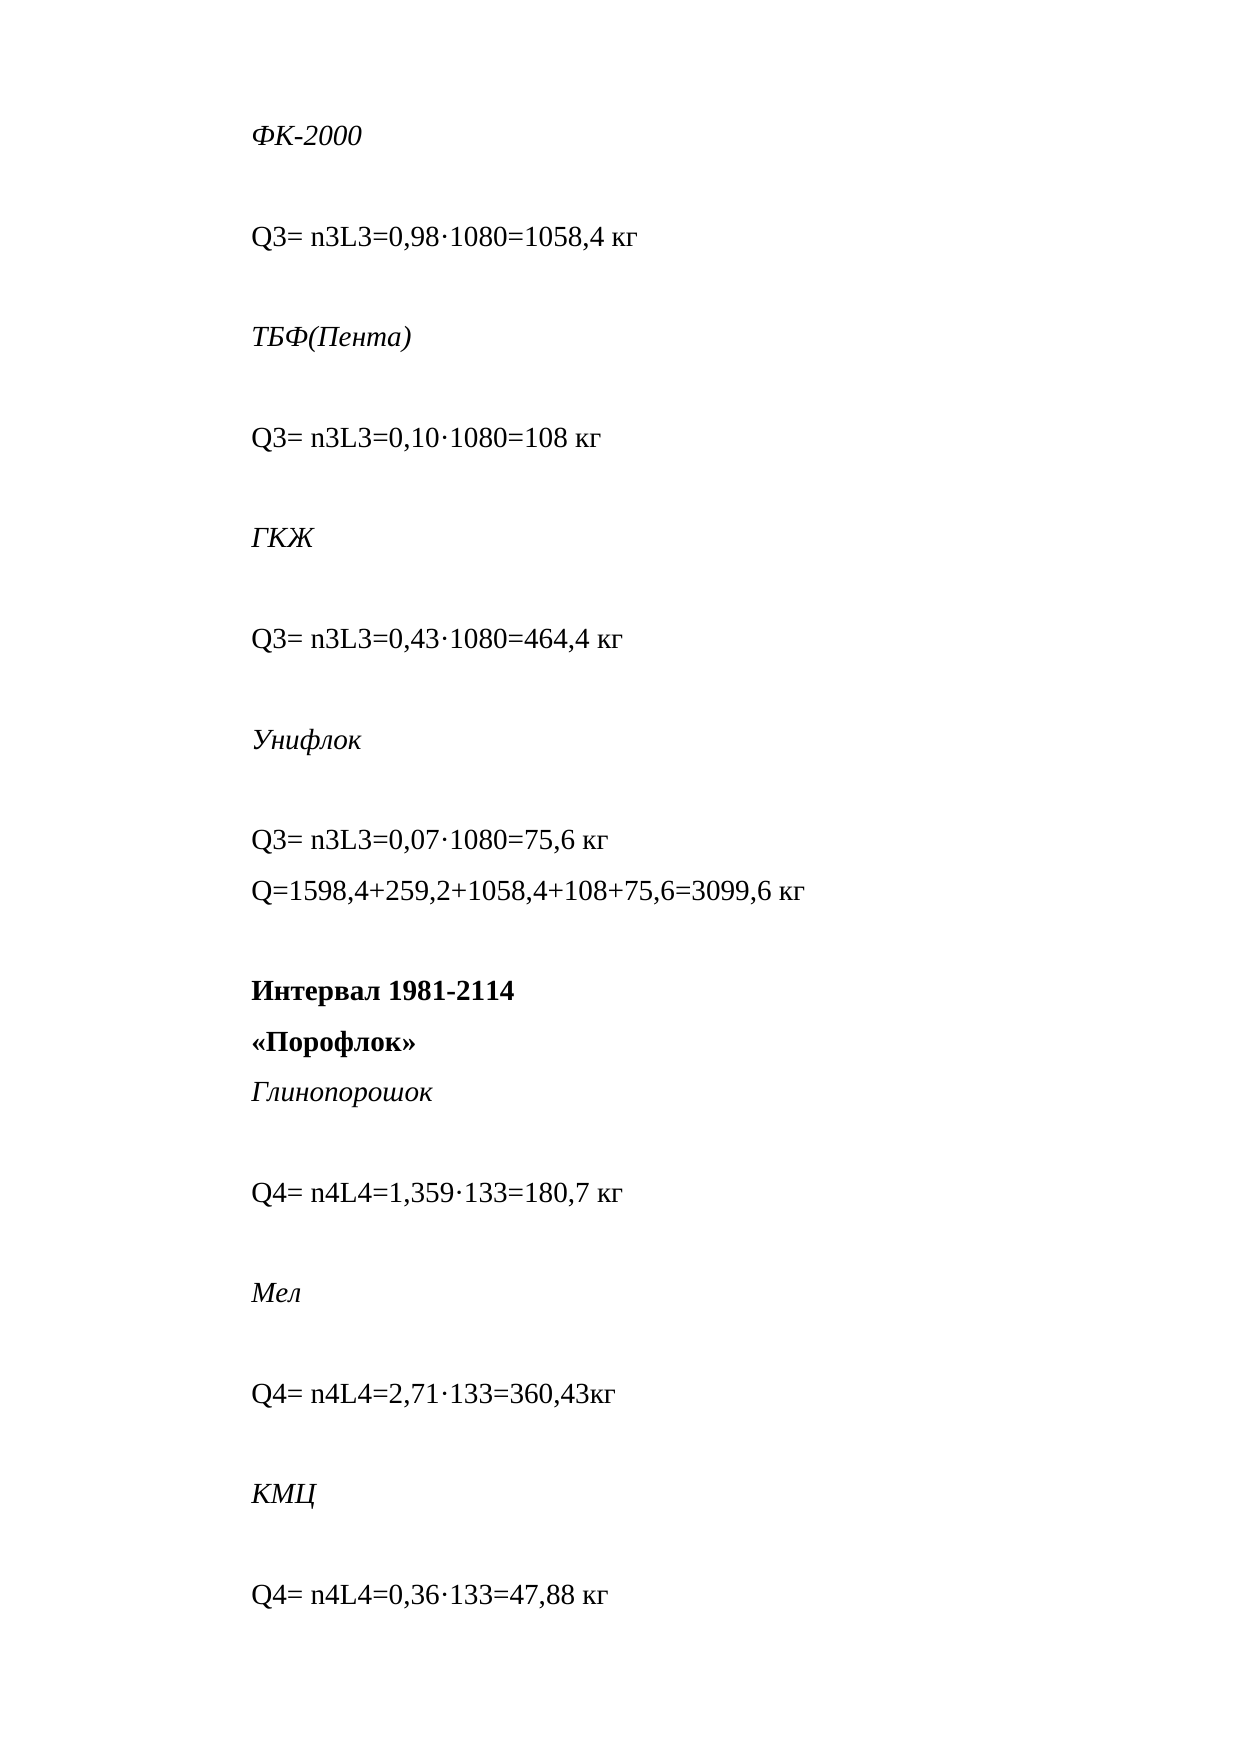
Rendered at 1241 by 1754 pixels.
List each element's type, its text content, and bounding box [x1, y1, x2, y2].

text Q4= n4L4=1,359·133=180,7 кг [177, 1175, 1152, 1208]
text Q3= n3L3=0,43·1080=464,4 кг [177, 621, 1152, 655]
text «Порофлок» [177, 1024, 1152, 1057]
text Q3= n3L3=0,07·1080=75,6 кг [177, 822, 1152, 856]
text ФК-2000 [177, 118, 1152, 152]
text Q3= n3L3=0,98·1080=1058,4 кг [177, 219, 1152, 252]
text Q=1598,4+259,2+1058,4+108+75,6=3099,6 кг [177, 873, 1152, 906]
text Q4= n4L4=2,71·133=360,43кг [177, 1376, 1152, 1409]
text Мел [177, 1275, 1152, 1309]
text Глинопорошок [177, 1074, 1152, 1108]
text Интервал 1981-2114 [177, 973, 1152, 1007]
text Унифлок [177, 722, 1152, 755]
text Q4= n4L4=0,36·133=47,88 кг [177, 1577, 1152, 1611]
text Q3= n3L3=0,10·1080=108 кг [177, 420, 1152, 453]
text КМЦ [177, 1477, 1152, 1510]
text ТБФ(Пента) [177, 319, 1152, 353]
text ГКЖ [177, 521, 1152, 554]
